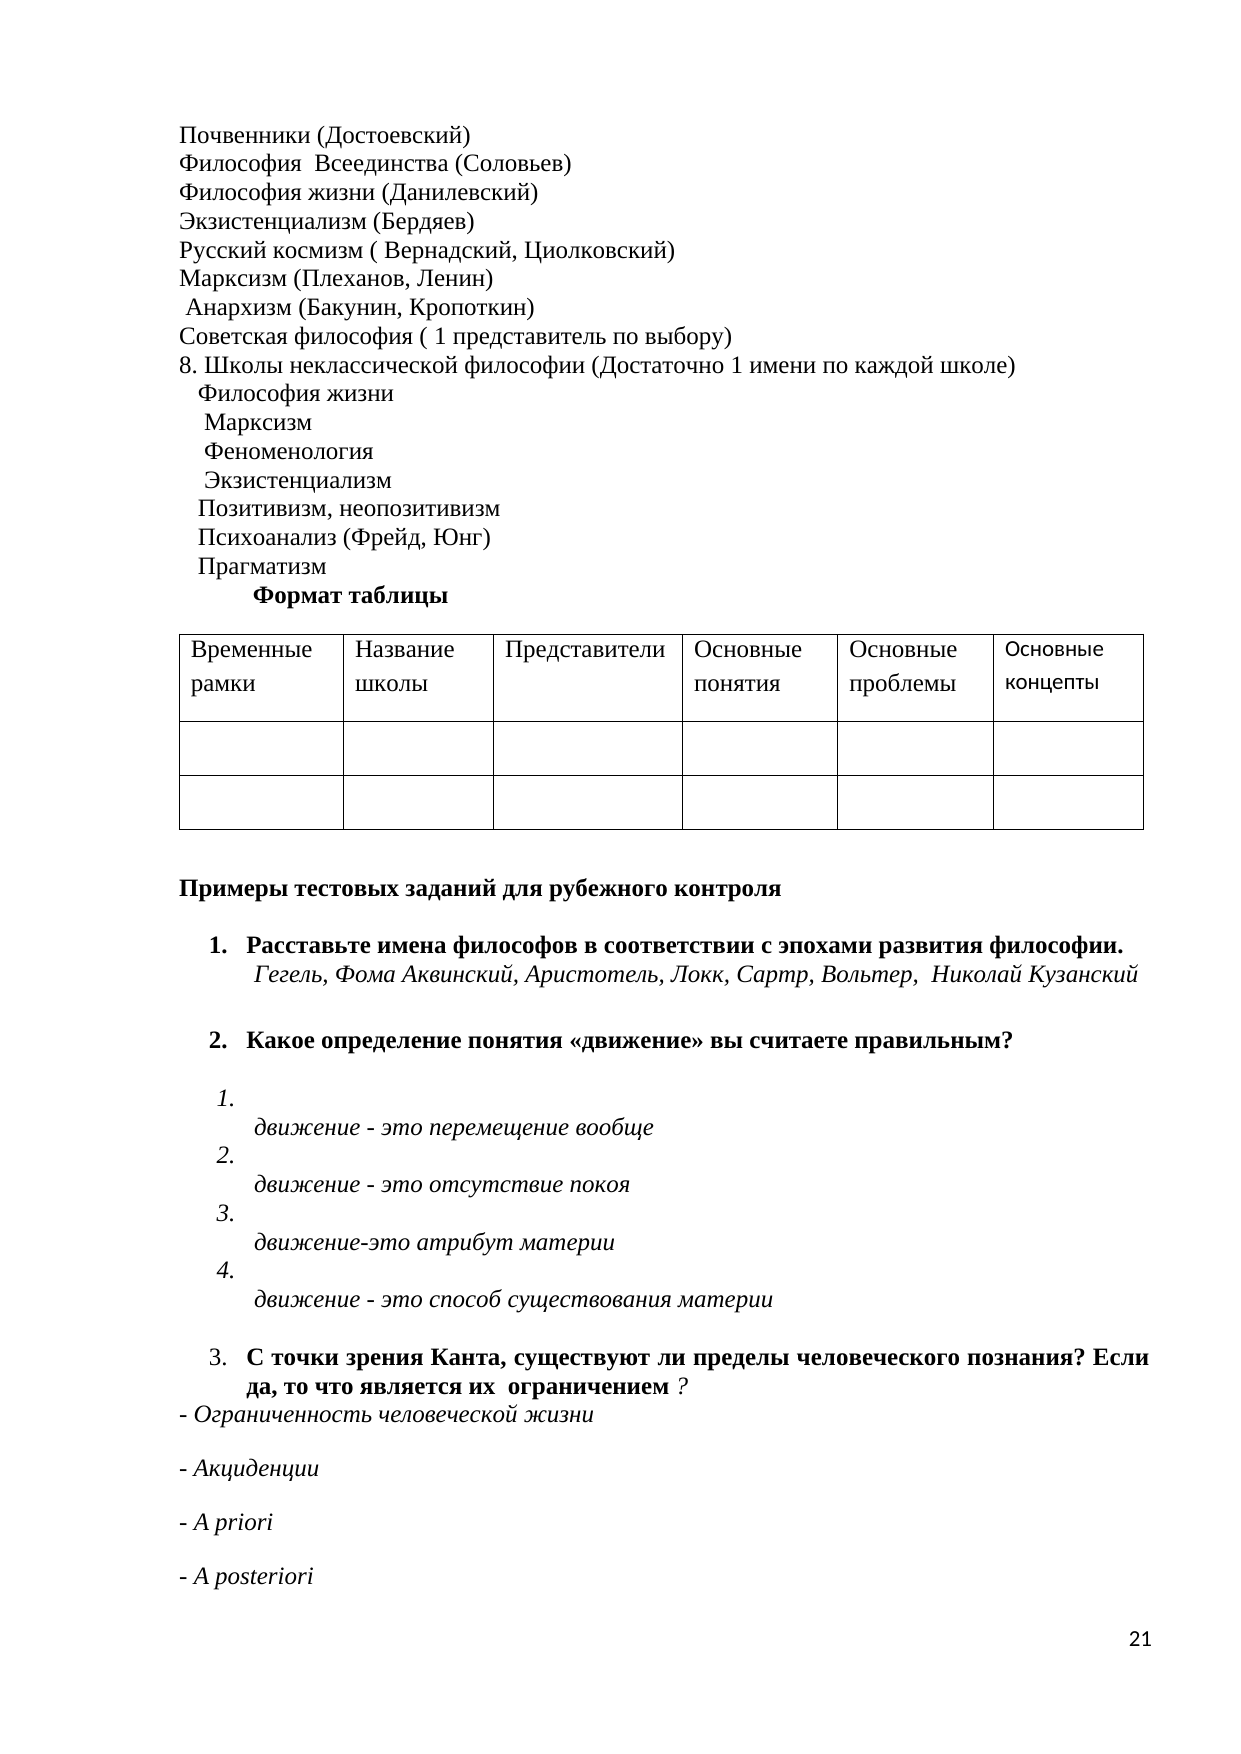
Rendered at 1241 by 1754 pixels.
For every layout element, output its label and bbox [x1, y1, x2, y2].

table_header [177, 118, 1152, 1616]
